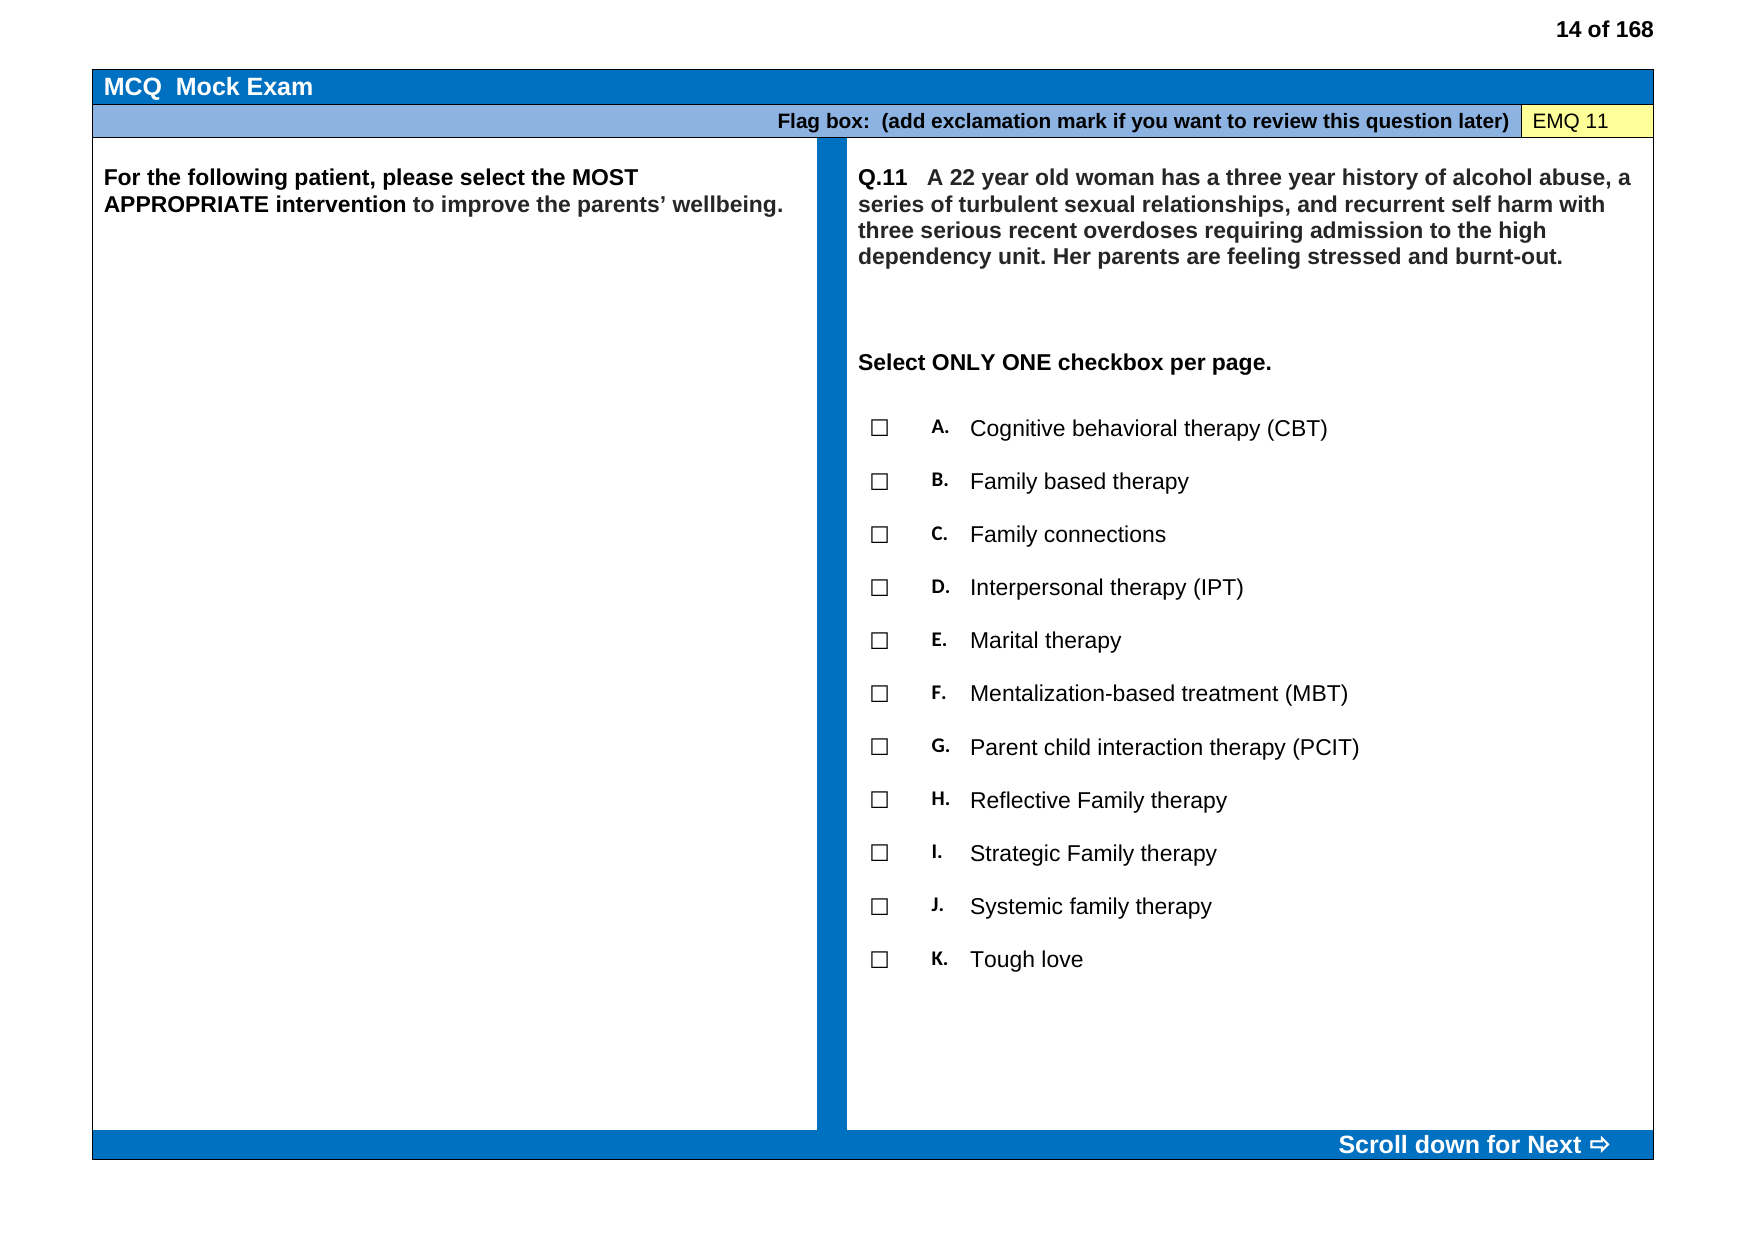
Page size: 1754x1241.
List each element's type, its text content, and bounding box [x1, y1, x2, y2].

table_cell Flag box: (add exclamation mark if you want to review this question later) [93, 105, 1521, 137]
table_cell EMQ 11 [1522, 105, 1653, 137]
table_cell [93, 1130, 1327, 1159]
table_cell [817, 138, 847, 1130]
table_cell Q.11 A 22 year old woman has a three year history of alcohol abuse, a series of turbulent sexual relationships, and recurrent self harm with three serious recent overdoses requiring admission to the high dependency unit. Her parents are feeling stressed and burnt-out. Select ONLY ONE checkbox per page. [847, 138, 1653, 1130]
table_cell MCQ Mock Exam [93, 70, 1653, 104]
table_cell Scroll down for Next [1327, 1130, 1653, 1159]
table_cell For the following patient, please select the MOST APPROPRIATE intervention to improve the parents’ wellbeing. [93, 138, 817, 1130]
